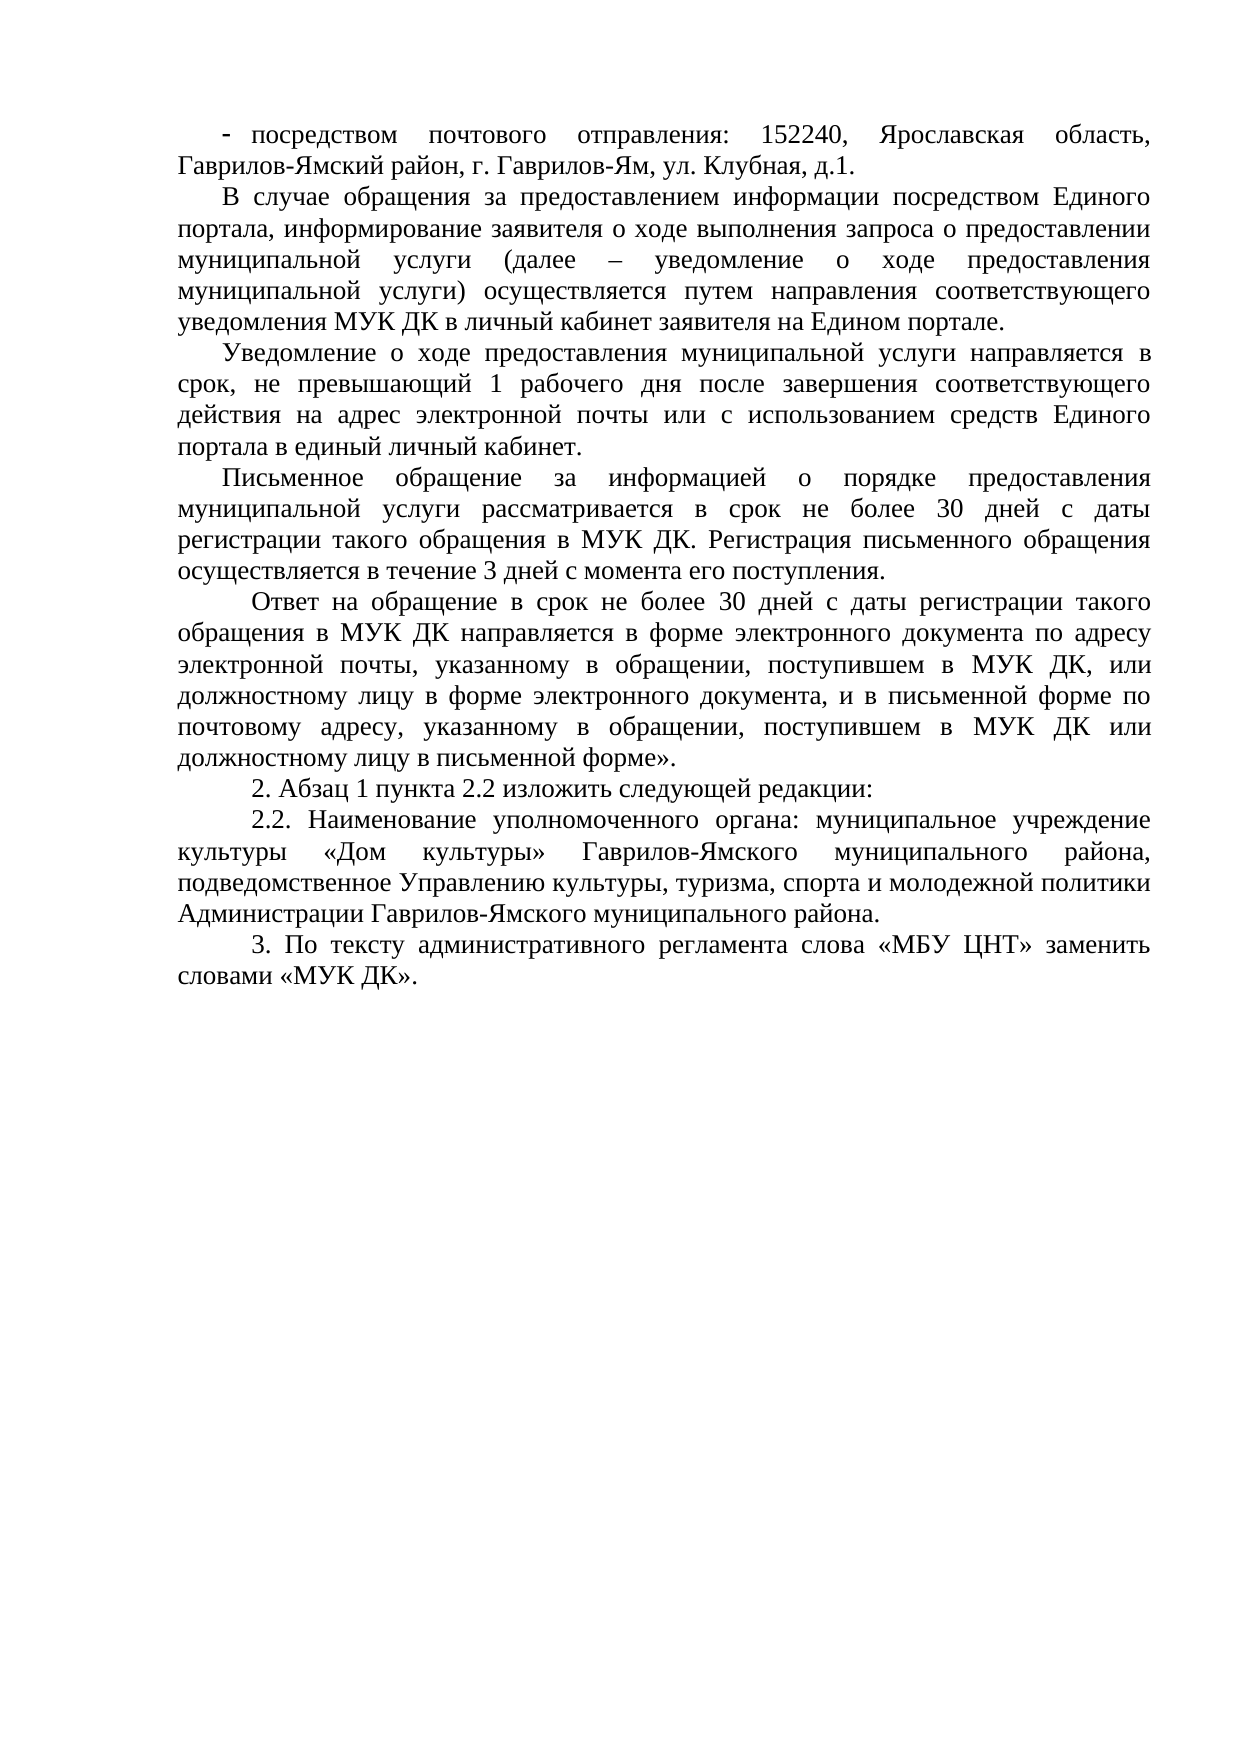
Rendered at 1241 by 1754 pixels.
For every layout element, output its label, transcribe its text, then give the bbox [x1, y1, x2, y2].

text В случае обращения за предоставлением информации посредством Единого портала, информирование заявителя о ходе выполнения запроса о предоставлении муниципальной услуги (далее – уведомление о ходе предоставления муниципальной услуги) осуществляется путем направления соответствующего уведомления МУК ДК в личный кабинет заявителя на Едином портале. [177, 181, 1152, 336]
text 2.2. Наименование уполномоченного органа: муниципальное учреждение культуры «Дом культуры» Гаврилов-Ямского муниципального района, подведомственное Управлению культуры, туризма, спорта и молодежной политики Администрации Гаврилов-Ямского муниципального района. [177, 803, 1152, 928]
text Уведомление о ходе предоставления муниципальной услуги направляется в срок, не превышающий 1 рабочего дня после завершения соответствующего действия на адрес электронной почты или с использованием средств Единого портала в единый личный кабинет. [177, 336, 1152, 461]
text Ответ на обращение в срок не более 30 дней с даты регистрации такого обращения в МУК ДК направляется в форме электронного документа по адресу электронной почты, указанному в обращении, поступившем в МУК ДК, или должностному лицу в форме электронного документа, и в письменной форме по почтовому адресу, указанному в обращении, поступившем в МУК ДК или должностному лицу в письменной форме». [177, 585, 1152, 772]
list посредством почтового отправления: 152240, Ярославская область, Гаврилов-Ямский район, г. Гаврилов-Ям, ул. Клубная, д.1. [177, 118, 1152, 181]
text 2. Абзац 1 пункта 2.2 изложить следующей редакции: [177, 772, 1152, 803]
text 3. По тексту административного регламента слова «МБУ ЦНТ» заменить словами «МУК ДК». [177, 928, 1152, 990]
text Письменное обращение за информацией о порядке предоставления муниципальной услуги рассматривается в срок не более 30 дней с даты регистрации такого обращения в МУК ДК. Регистрация письменного обращения осуществляется в течение 3 дней с момента его поступления. [177, 461, 1152, 585]
